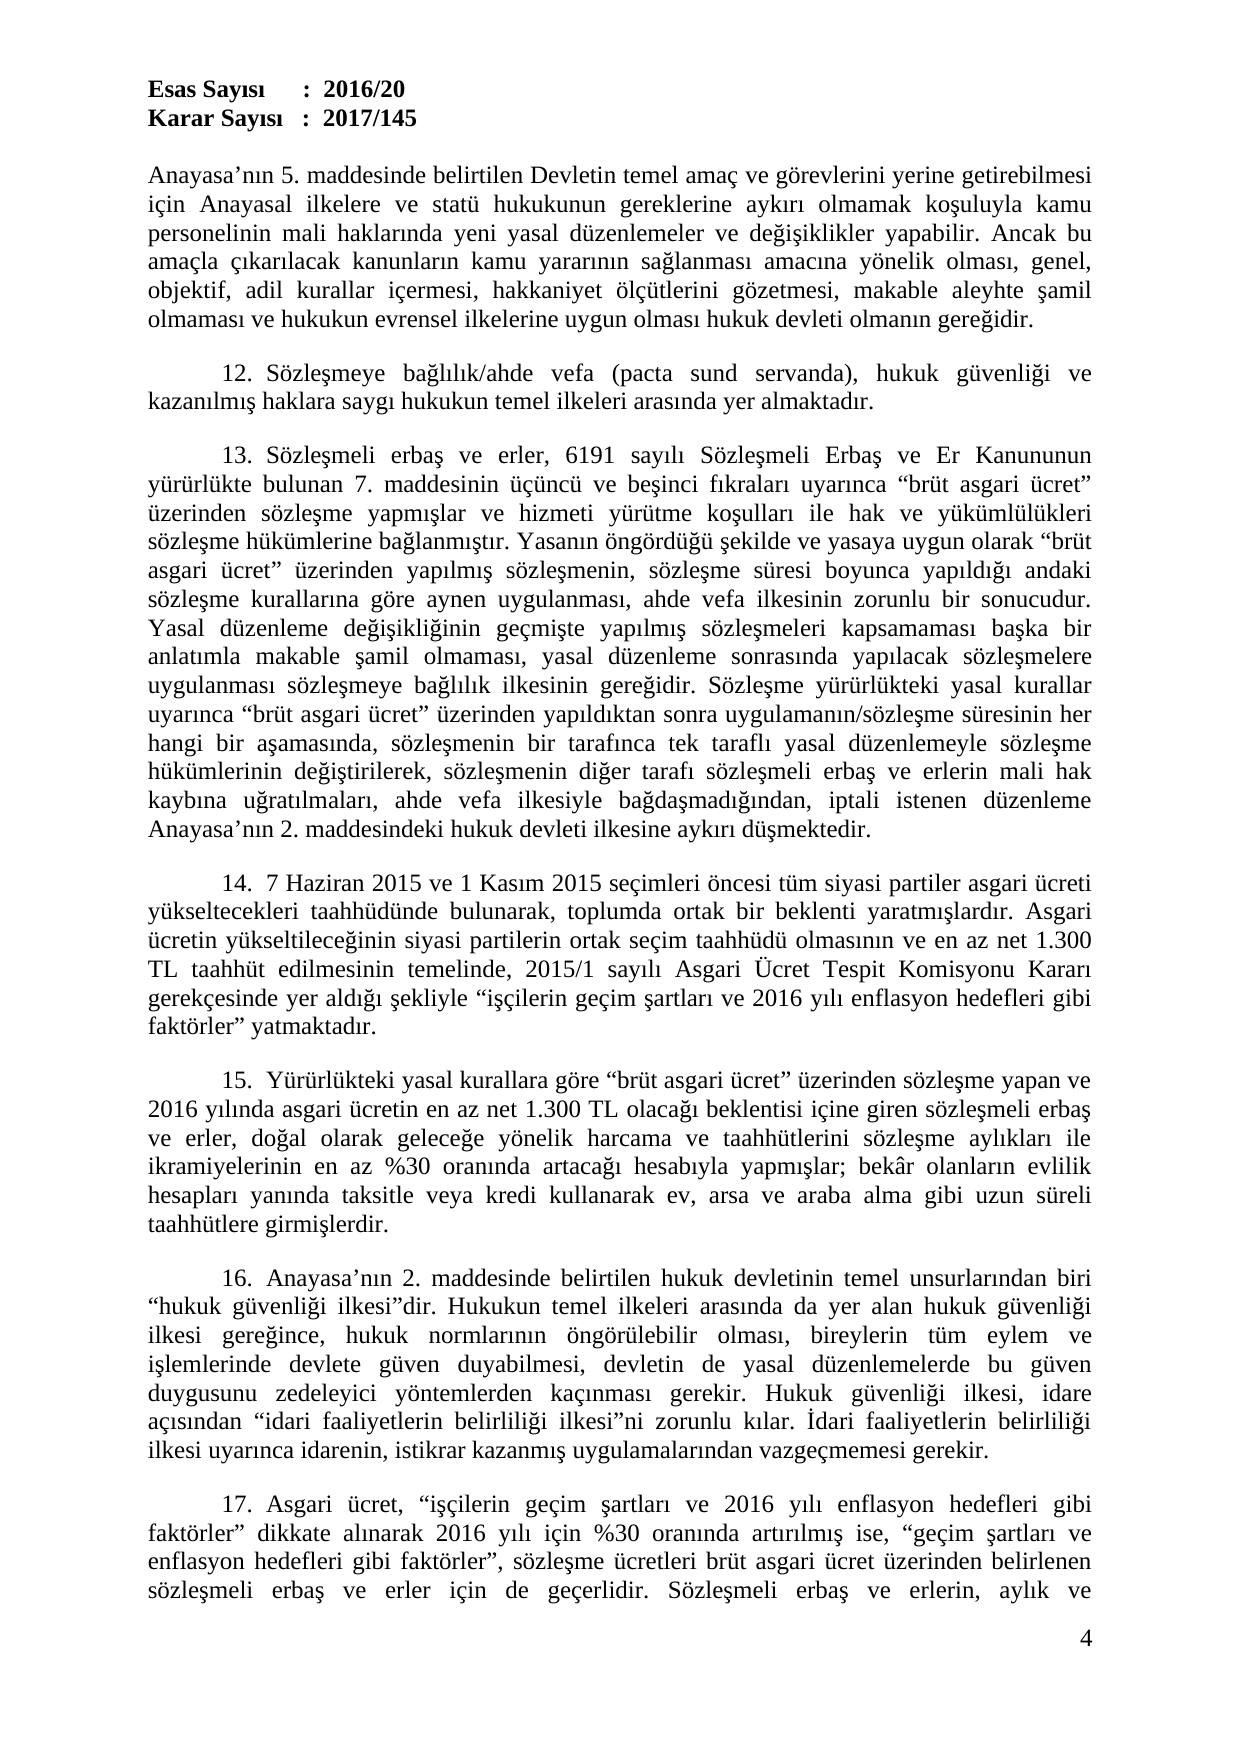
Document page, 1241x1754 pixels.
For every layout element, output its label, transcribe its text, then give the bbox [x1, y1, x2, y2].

list Yürürlükteki yasal kurallara göre “brüt asgari ücret” üzerinden sözleşme yapan ve 2016 yılında asgari ücretin en az net 1.300 TL olacağı beklentisi içine giren sözleşmeli erbaş ve erler, doğal olarak geleceğe yönelik harcama ve taahhütlerini sözleşme aylıkları ile ikramiyelerinin en az %30 oranında artacağı hesabıyla yapmışlar; bekâr olanların evlilik hesapları yanında taksitle veya kredi kullanarak ev, arsa ve araba alma gibi uzun süreli taahhütlere girmişlerdir. [148, 1065, 1093, 1238]
list Anayasa’nın 2. maddesinde belirtilen hukuk devletinin temel unsurlarından biri “hukuk güvenliği ilkesi”dir. Hukukun temel ilkeleri arasında da yer alan hukuk güvenliği ilkesi gereğince, hukuk normlarının öngörülebilir olması, bireylerin tüm eylem ve işlemlerinde devlete güven duyabilmesi, devletin de yasal düzenlemelerde bu güven duygusunu zedeleyici yöntemlerden kaçınması gerekir. Hukuk güvenliği ilkesi, idare açısından “idari faaliyetlerin belirliliği ilkesi”ni zorunlu kılar. İdari faaliyetlerin belirliliği ilkesi uyarınca idarenin, istikrar kazanmış uygulamalarından vazgeçmemesi gerekir. [148, 1263, 1093, 1464]
list 7 Haziran 2015 ve 1 Kasım 2015 seçimleri öncesi tüm siyasi partiler asgari ücreti yükseltecekleri taahhüdünde bulunarak, toplumda ortak bir beklenti yaratmışlardır. Asgari ücretin yükseltileceğinin siyasi partilerin ortak seçim taahhüdü olmasının ve en az net 1.300 TL taahhüt edilmesinin temelinde, 2015/1 sayılı Asgari Ücret Tespit Komisyonu Kararı gerekçesinde yer aldığı şekliyle “işçilerin geçim şartları ve 2016 yılı enflasyon hedefleri gibi faktörler” yatmaktadır. [148, 868, 1093, 1040]
list Sözleşmeye bağlılık/ahde vefa (pacta sund servanda), hukuk güvenliği ve kazanılmış haklara saygı hukukun temel ilkeleri arasında yer almaktadır. [148, 358, 1093, 415]
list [148, 160, 1093, 333]
list Sözleşmeli erbaş ve erler, 6191 sayılı Sözleşmeli Erbaş ve Er Kanununun yürürlükte bulunan 7. maddesinin üçüncü ve beşinci fıkraları uyarınca “brüt asgari ücret” üzerinden sözleşme yapmışlar ve hizmeti yürütme koşulları ile hak ve yükümlülükleri sözleşme hükümlerine bağlanmıştır. Yasanın öngördüğü şekilde ve yasaya uygun olarak “brüt asgari ücret” üzerinden yapılmış sözleşmenin, sözleşme süresi boyunca yapıldığı andaki sözleşme kurallarına göre aynen uygulanması, ahde vefa ilkesinin zorunlu bir sonucudur. Yasal düzenleme değişikliğinin geçmişte yapılmış sözleşmeleri kapsamaması başka bir anlatımla makable şamil olmaması, yasal düzenleme sonrasında yapılacak sözleşmelere uygulanması sözleşmeye bağlılık ilkesinin gereğidir. Sözleşme yürürlükteki yasal kurallar uyarınca “brüt asgari ücret” üzerinden yapıldıktan sonra uygulamanın/sözleşme süresinin her hangi bir aşamasında, sözleşmenin bir tarafınca tek taraflı yasal düzenlemeyle sözleşme hükümlerinin değiştirilerek, sözleşmenin diğer tarafı sözleşmeli erbaş ve erlerin mali hak kaybına uğratılmaları, ahde vefa ilkesiyle bağdaşmadığından, iptali istenen düzenleme Anayasa’nın 2. maddesindeki hukuk devleti ilkesine aykırı düşmektedir. [148, 440, 1093, 843]
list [148, 1489, 1093, 1604]
